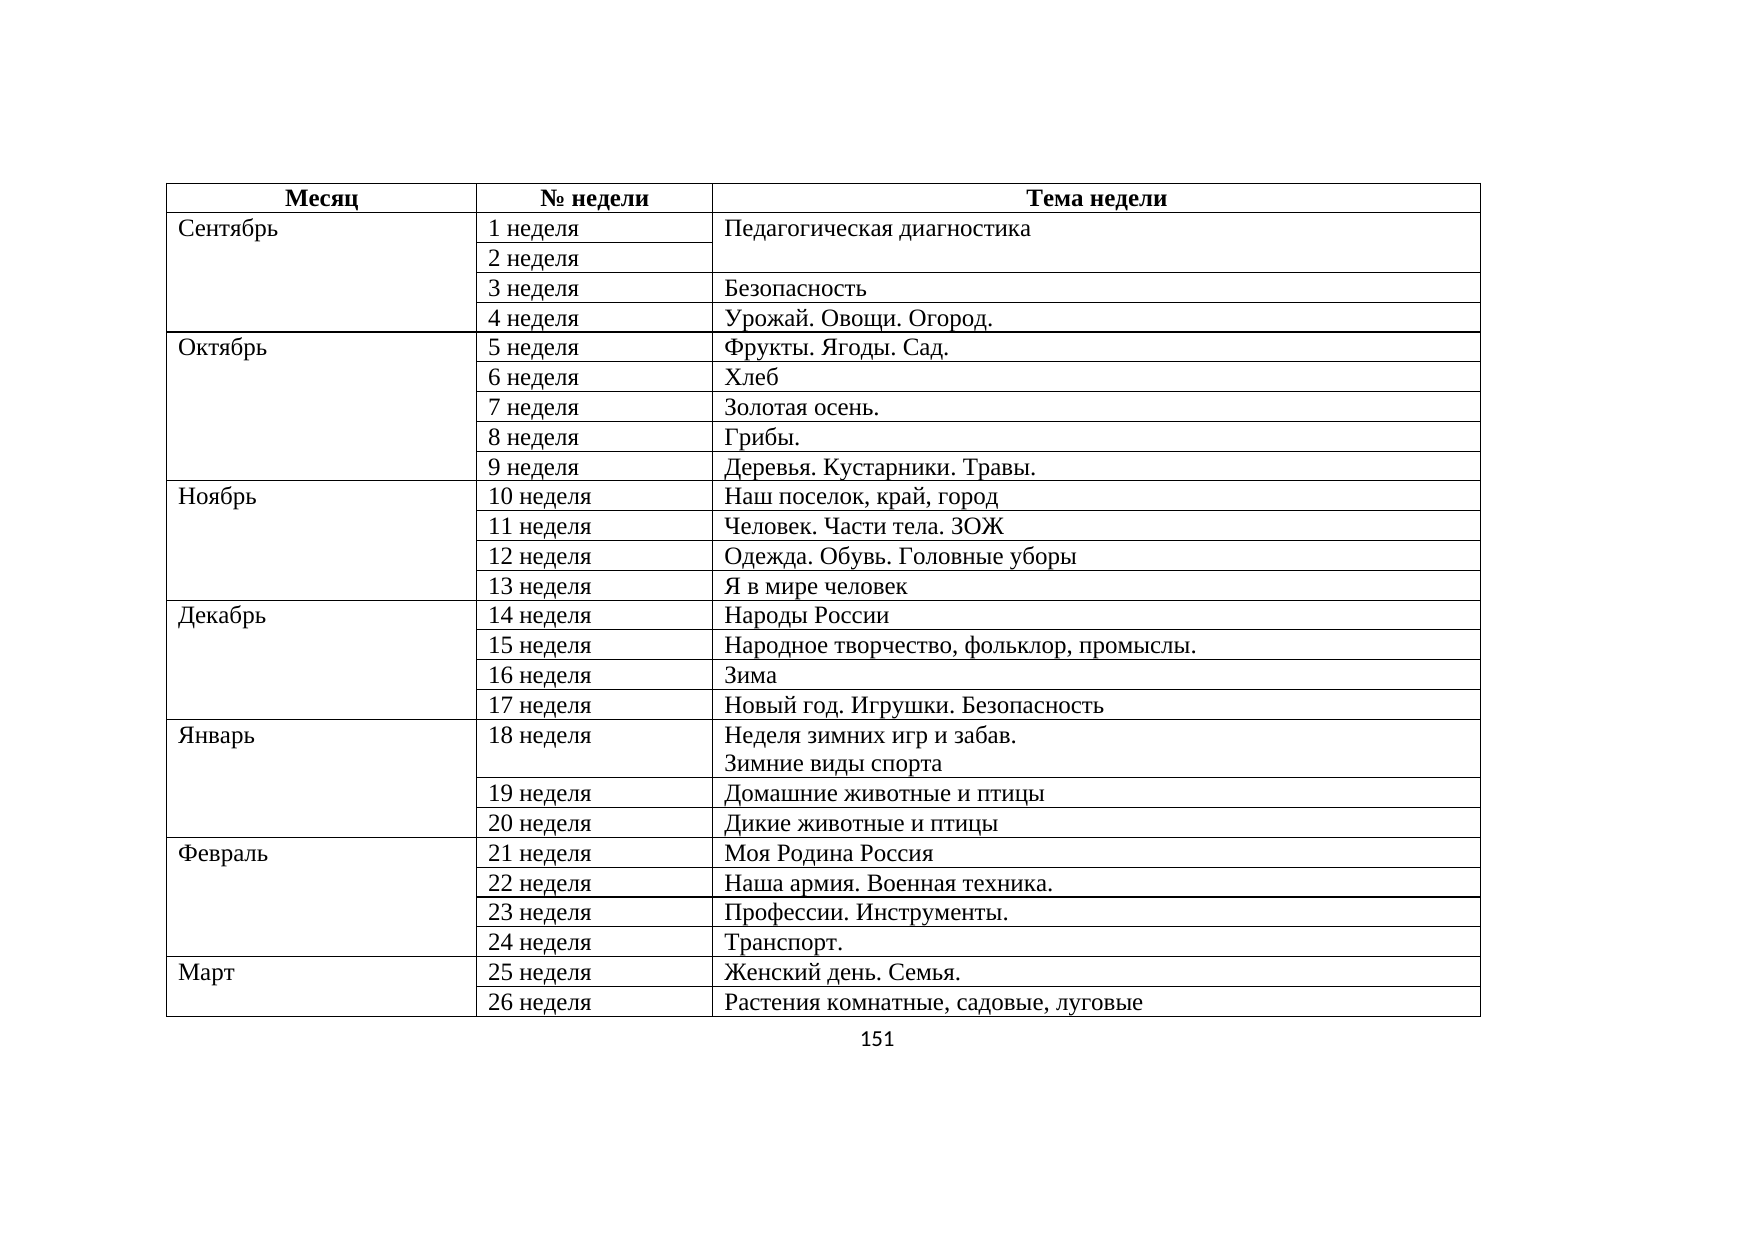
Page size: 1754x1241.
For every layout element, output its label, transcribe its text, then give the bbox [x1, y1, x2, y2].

table_cell Сентябрь [167, 213, 476, 331]
table_cell Урожай. Овощи. Огород. [713, 303, 1480, 331]
table_cell 18 неделя [477, 720, 712, 777]
table_cell 12 неделя [477, 541, 712, 570]
table_cell Новый год. Игрушки. Безопасность [713, 690, 1480, 719]
table_cell Профессии. Инструменты. [713, 898, 1480, 926]
table_cell Моя Родина Россия [713, 838, 1480, 867]
table_header Тема недели [713, 184, 1480, 212]
table_cell 23 неделя [477, 898, 712, 926]
table_header № недели [477, 184, 712, 212]
table_cell Декабрь [167, 601, 476, 719]
table_cell Растения комнатные, садовые, луговые [713, 987, 1480, 1016]
table_cell 19 неделя [477, 778, 712, 807]
table_cell 1 неделя [477, 213, 712, 242]
table_cell Народы России [713, 601, 1480, 629]
table_header Месяц [167, 184, 476, 212]
table_cell 10 неделя [477, 481, 712, 510]
table_cell Безопасность [713, 273, 1480, 302]
table_cell 16 неделя [477, 660, 712, 689]
table_cell Народное творчество, фольклор, промыслы. [713, 630, 1480, 659]
table_cell Зима [713, 660, 1480, 689]
table_cell Неделя зимних игр и забав. Зимние виды спорта [713, 720, 1480, 777]
table_cell 17 неделя [477, 690, 712, 719]
table_cell Женский день. Семья. [713, 957, 1480, 986]
table_cell 8 неделя [477, 422, 712, 451]
table_cell Ноябрь [167, 481, 476, 599]
table_cell Октябрь [167, 333, 476, 480]
table_cell 4 неделя [477, 303, 712, 331]
table_cell Наша армия. Военная техника. [713, 868, 1480, 896]
table_cell 25 неделя [477, 957, 712, 986]
table_cell Январь [167, 720, 476, 837]
table_cell Деревья. Кустарники. Травы. [713, 452, 1480, 480]
table_cell Человек. Части тела. ЗОЖ [713, 511, 1480, 540]
table_cell Золотая осень. [713, 392, 1480, 421]
table_cell 7 неделя [477, 392, 712, 421]
table_cell 13 неделя [477, 571, 712, 599]
table_cell 22 неделя [477, 868, 712, 896]
table_cell 15 неделя [477, 630, 712, 659]
table_cell Я в мире человек [713, 571, 1480, 599]
table_cell 9 неделя [477, 452, 712, 480]
table_cell Март [167, 957, 476, 1016]
table_cell 26 неделя [477, 987, 712, 1016]
table_cell Дикие животные и птицы [713, 808, 1480, 837]
table_cell Февраль [167, 838, 476, 956]
table_cell 24 неделя [477, 927, 712, 956]
table_cell Фрукты. Ягоды. Сад. [713, 333, 1480, 361]
table_cell 2 неделя [477, 243, 712, 272]
table_cell 20 неделя [477, 808, 712, 837]
table_cell Грибы. [713, 422, 1480, 451]
table_cell Домашние животные и птицы [713, 778, 1480, 807]
table_cell Хлеб [713, 362, 1480, 391]
table_cell Педагогическая диагностика [713, 213, 1480, 272]
table_cell Одежда. Обувь. Головные уборы [713, 541, 1480, 570]
table_cell 14 неделя [477, 601, 712, 629]
table_cell Наш поселок, край, город [713, 481, 1480, 510]
table_cell 11 неделя [477, 511, 712, 540]
table_cell 3 неделя [477, 273, 712, 302]
table_cell 21 неделя [477, 838, 712, 867]
table_cell 6 неделя [477, 362, 712, 391]
table_cell 5 неделя [477, 333, 712, 361]
table_cell Транспорт. [713, 927, 1480, 956]
